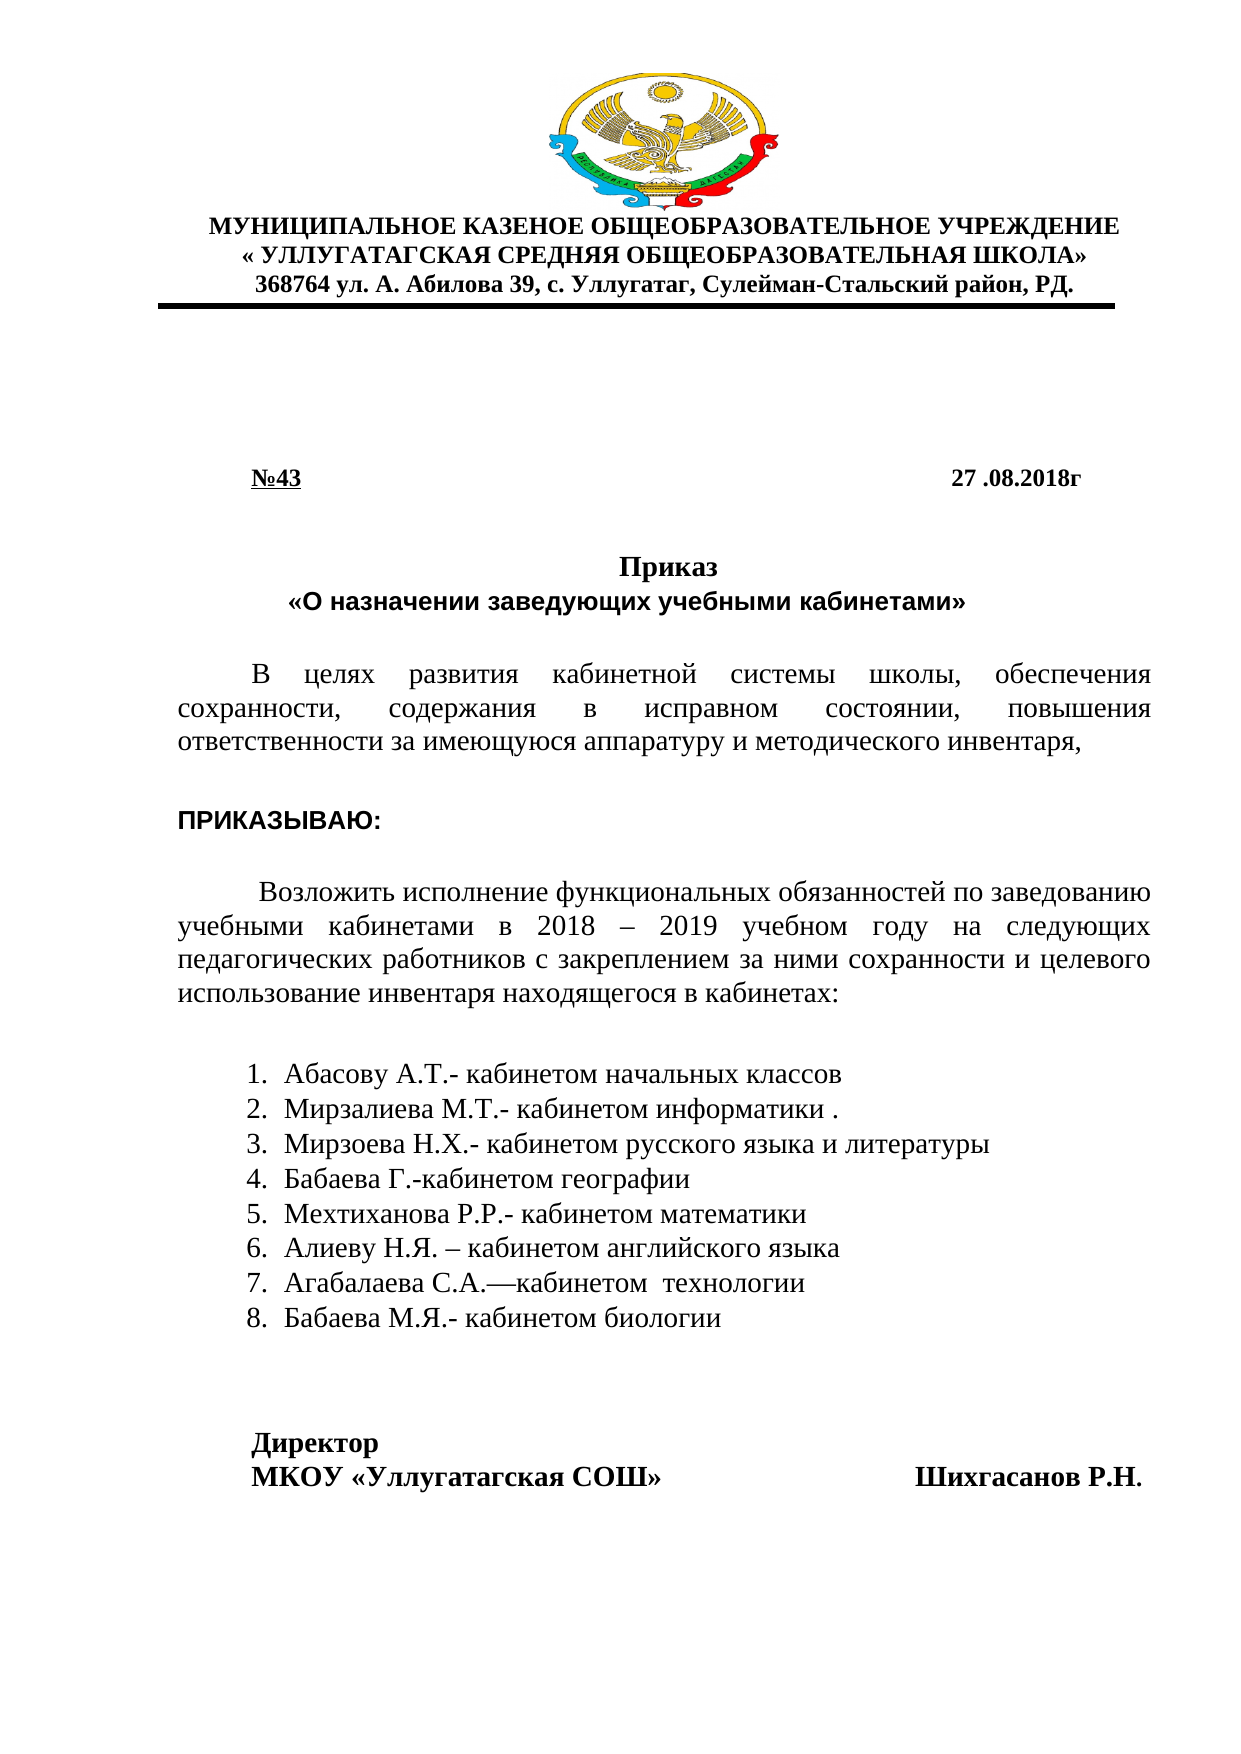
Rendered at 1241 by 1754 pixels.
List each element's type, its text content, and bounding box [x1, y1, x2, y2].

list Бабаева Г.-кабинетом географии [246, 1161, 1152, 1194]
list Мехтиханова Р.Р.- кабинетом математики [246, 1196, 1152, 1229]
text №43 27 .08.2018г [177, 463, 1152, 492]
list Абасову А.Т.- кабинетом начальных классов [246, 1057, 1152, 1090]
picture [548, 73, 781, 212]
list Агабалаева С.А.—кабинетом технологии [246, 1265, 1152, 1299]
text «О назначении заведующих учебными кабинетами» [177, 583, 1152, 616]
text ПРИКАЗЫВАЮ: [177, 805, 1152, 835]
list Бабаева М.Я.- кабинетом биологии [246, 1300, 1152, 1334]
text Директор [177, 1425, 1152, 1459]
text Приказ [546, 549, 1152, 583]
text В целях развития кабинетной системы школы, обеспечения сохранности, содержания в исправном состоянии, повышения ответственности за имеющуюся аппаратуру и методического инвентаря, [177, 656, 1152, 757]
text Возложить исполнение функциональных обязанностей по заведованию учебными кабинетами в 2018 – 2019 учебном году на следующих педагогических работников с закреплением за ними сохранности и целевого использование инвентаря находящегося в кабинетах: [177, 874, 1152, 1009]
list Мирзоева Н.Х.- кабинетом русского языка и литературы [246, 1126, 1152, 1160]
text МКОУ «Уллугатагская СОШ» Шихгасанов Р.Н. [177, 1459, 1152, 1492]
list Мирзалиева М.Т.- кабинетом информатики . [246, 1091, 1152, 1125]
list Алиеву Н.Я. – кабинетом английского языка [246, 1231, 1152, 1264]
